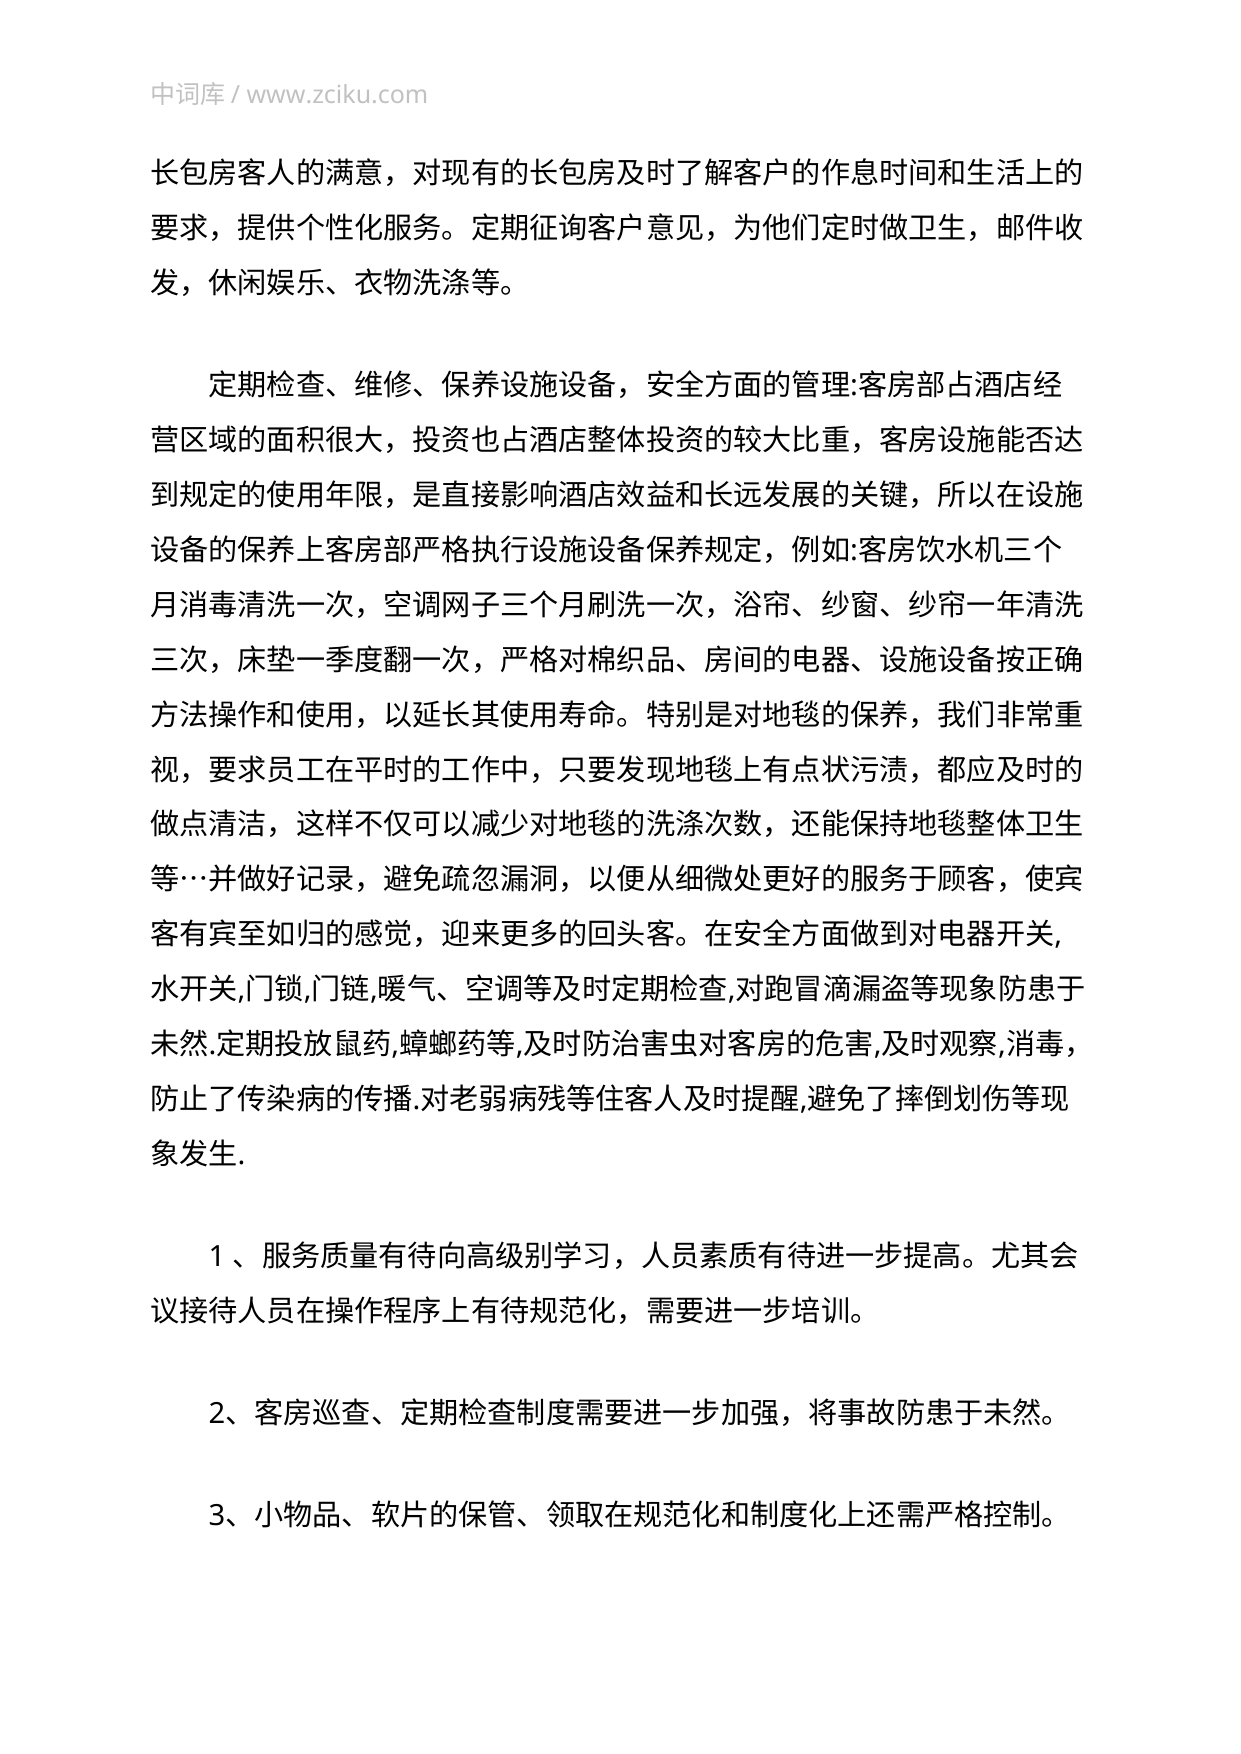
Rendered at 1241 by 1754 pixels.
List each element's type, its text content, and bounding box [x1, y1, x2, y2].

text 1 、服务质量有待向高级别学习，人员素质有待进一步提高。尤其会议接待人员在操作程序上有待规范化，需要进一步培训。 [150, 1233, 1090, 1330]
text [150, 150, 1090, 302]
text 3、小物品、软片的保管、领取在规范化和制度化上还需严格控制。 [150, 1491, 1090, 1534]
text 2、客房巡查、定期检查制度需要进一步加强，将事故防患于未然。 [150, 1389, 1090, 1432]
text 定期检查、维修、保养设施设备，安全方面的管理:客房部占酒店经营区域的面积很大，投资也占酒店整体投资的较大比重，客房设施能否达到规定的使用年限，是直接影响酒店效益和长远发展的关键，所以在设施设备的保养上客房部严格执行设施设备保养规定，例如:客房饮水机三个月消毒清洗一次，空调网子三个月刷洗一次，浴帘、纱窗、纱帘一年清洗三次，床垫一季度翻一次，严格对棉织品、房间的电器、设施设备按正确方法操作和使用，以延长其使用寿命。特别是对地毯的保养，我们非常重视，要求员工在平时的工作中，只要发现地毯上有点状污渍，都应及时的做点清洁，这样不仅可以减少对地毯的洗涤次数，还能保持地毯整体卫生等…并做好记录，避免疏忽漏洞，以便从细微处更好的服务于顾客，使宾客有宾至如归的感觉，迎来更多的回头客。在安全方面做到对电器开关,水开关,门锁,门链,暖气、空调等及时定期检查,对跑冒滴漏盗等现象防患于未然.定期投放鼠药,蟑螂药等,及时防治害虫对客房的危害,及时观察,消毒，防止了传染病的传播.对老弱病残等住客人及时提醒,避免了摔倒划伤等现象发生. [150, 362, 1090, 1173]
